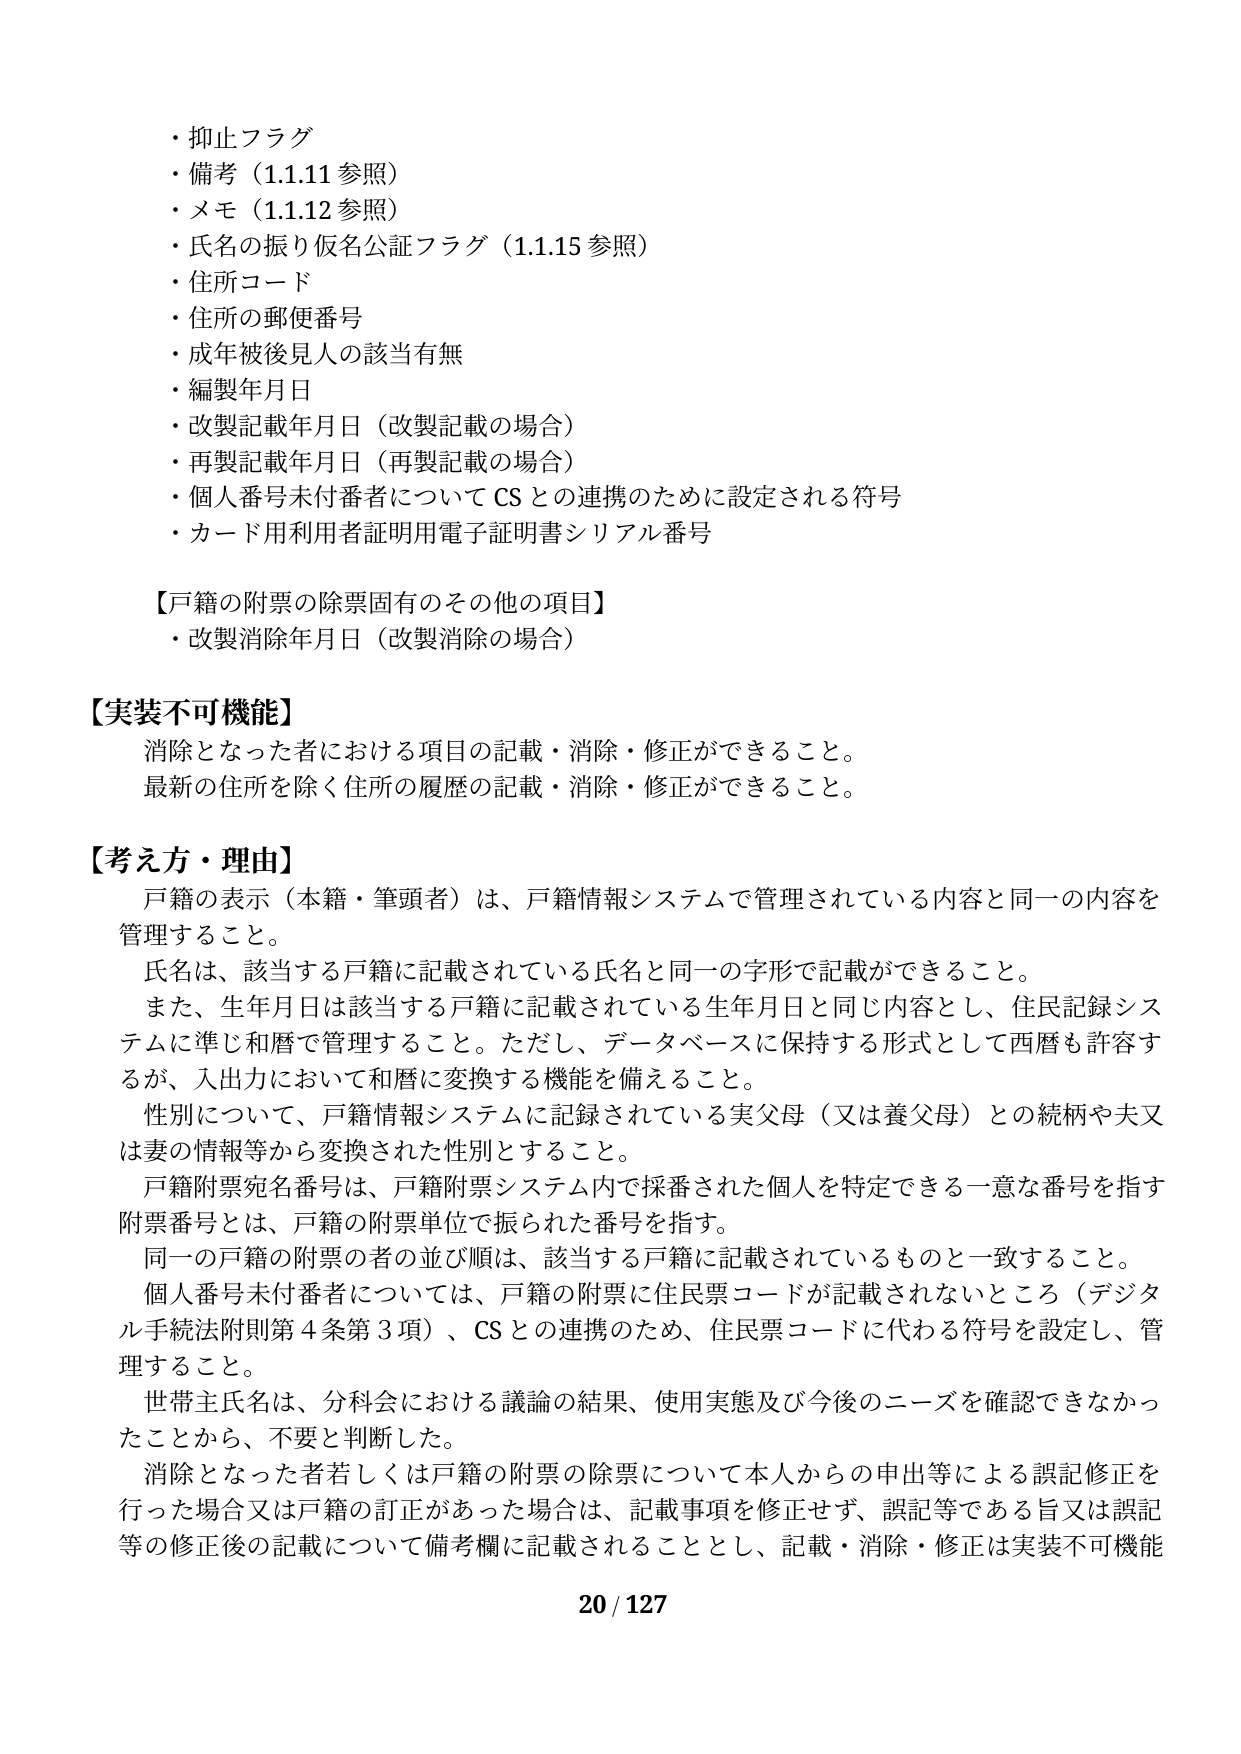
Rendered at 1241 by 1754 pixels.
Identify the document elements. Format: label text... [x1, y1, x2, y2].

text 消除となった者における項目の記載・消除・修正ができること。 [119, 732, 1165, 768]
text 【戸籍の附票の除票固有のその他の項目】 [119, 584, 1165, 620]
text ・抑止フラグ [119, 118, 1165, 154]
text 同一の戸籍の附票の者の並び順は、該当する戸籍に記載されているものと一致すること。 [119, 1239, 1165, 1275]
text ・氏名の振り仮名公証フラグ（1.1.15参照） [119, 226, 1165, 262]
text 最新の住所を除く住所の履歴の記載・消除・修正ができること。 [119, 768, 1165, 804]
text ・再製記載年月日（再製記載の場合） [119, 442, 1165, 478]
text ・改製消除年月日（改製消除の場合） [119, 620, 1165, 656]
text 性別について、戸籍情報システムに記録されている実父母（又は養父母）との続柄や夫又は妻の情報等から変換された性別とすること。 [119, 1095, 1165, 1167]
text ・メモ（1.1.12参照） [119, 190, 1165, 226]
text 世帯主氏名は、分科会における議論の結果、使用実態及び今後のニーズを確認できなかったことから、不要と判断した。 [119, 1383, 1165, 1455]
text ・住所の郵便番号 [119, 298, 1165, 334]
text ・個人番号未付番者についてCSとの連携のために設定される符号 [119, 478, 1165, 514]
text ・カード用利用者証明用電子証明書シリアル番号 [119, 514, 1165, 550]
text また、生年月日は該当する戸籍に記載されている生年月日と同じ内容とし、住民記録システムに準じ和暦で管理すること。ただし、データベースに保持する形式として西暦も許容するが、入出力において和暦に変換する機能を備えること。 [119, 988, 1165, 1095]
text 氏名は、該当する戸籍に記載されている氏名と同一の字形で記載ができること。 [119, 952, 1165, 988]
text ・編製年月日 [119, 370, 1165, 406]
text ・備考（1.1.11参照） [119, 154, 1165, 190]
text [119, 1455, 1165, 1563]
text 戸籍の表示（本籍・筆頭者）は、戸籍情報システムで管理されている内容と同一の内容を管理すること。 [119, 880, 1165, 952]
text 個人番号未付番者については、戸籍の附票に住民票コードが記載されないところ（デジタル手続法附則第４条第３項）、CSとの連携のため、住民票コードに代わる符号を設定し、管理すること。 [119, 1275, 1165, 1383]
text ・住所コード [119, 262, 1165, 298]
text ・成年被後見人の該当有無 [119, 334, 1165, 370]
text ・改製記載年月日（改製記載の場合） [119, 406, 1165, 442]
text 【考え方・理由】 [75, 838, 1165, 880]
text 戸籍附票宛名番号は、戸籍附票システム内で採番された個人を特定できる一意な番号を指す。附票番号とは、戸籍の附票単位で振られた番号を指す。 [119, 1167, 1165, 1239]
text 【実装不可機能】 [75, 690, 1165, 732]
